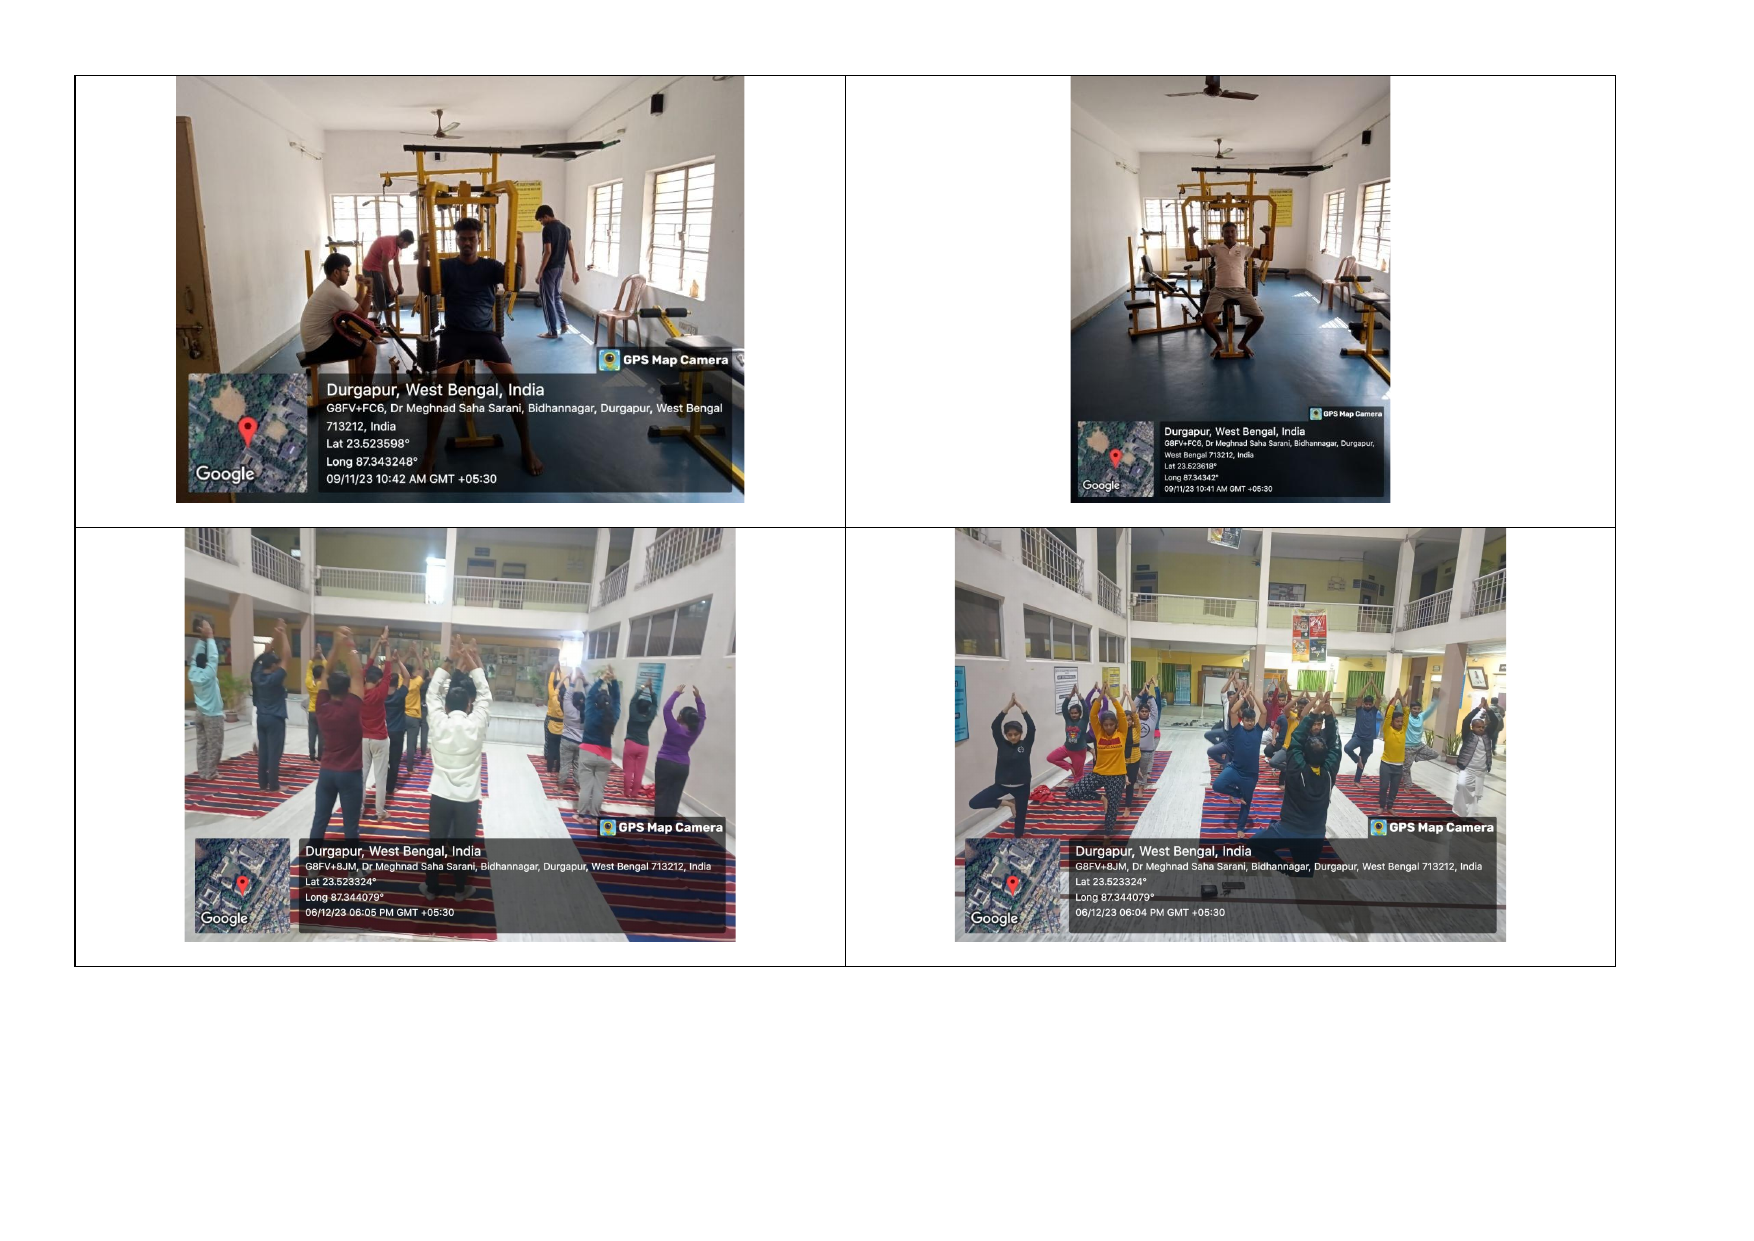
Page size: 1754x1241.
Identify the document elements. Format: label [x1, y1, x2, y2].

picture [184, 528, 736, 942]
table_cell [76, 528, 845, 966]
table_cell [846, 76, 1615, 527]
table_cell [846, 528, 1615, 966]
picture [1070, 76, 1391, 503]
picture [954, 528, 1507, 942]
table_cell [76, 76, 845, 527]
picture [176, 76, 745, 503]
